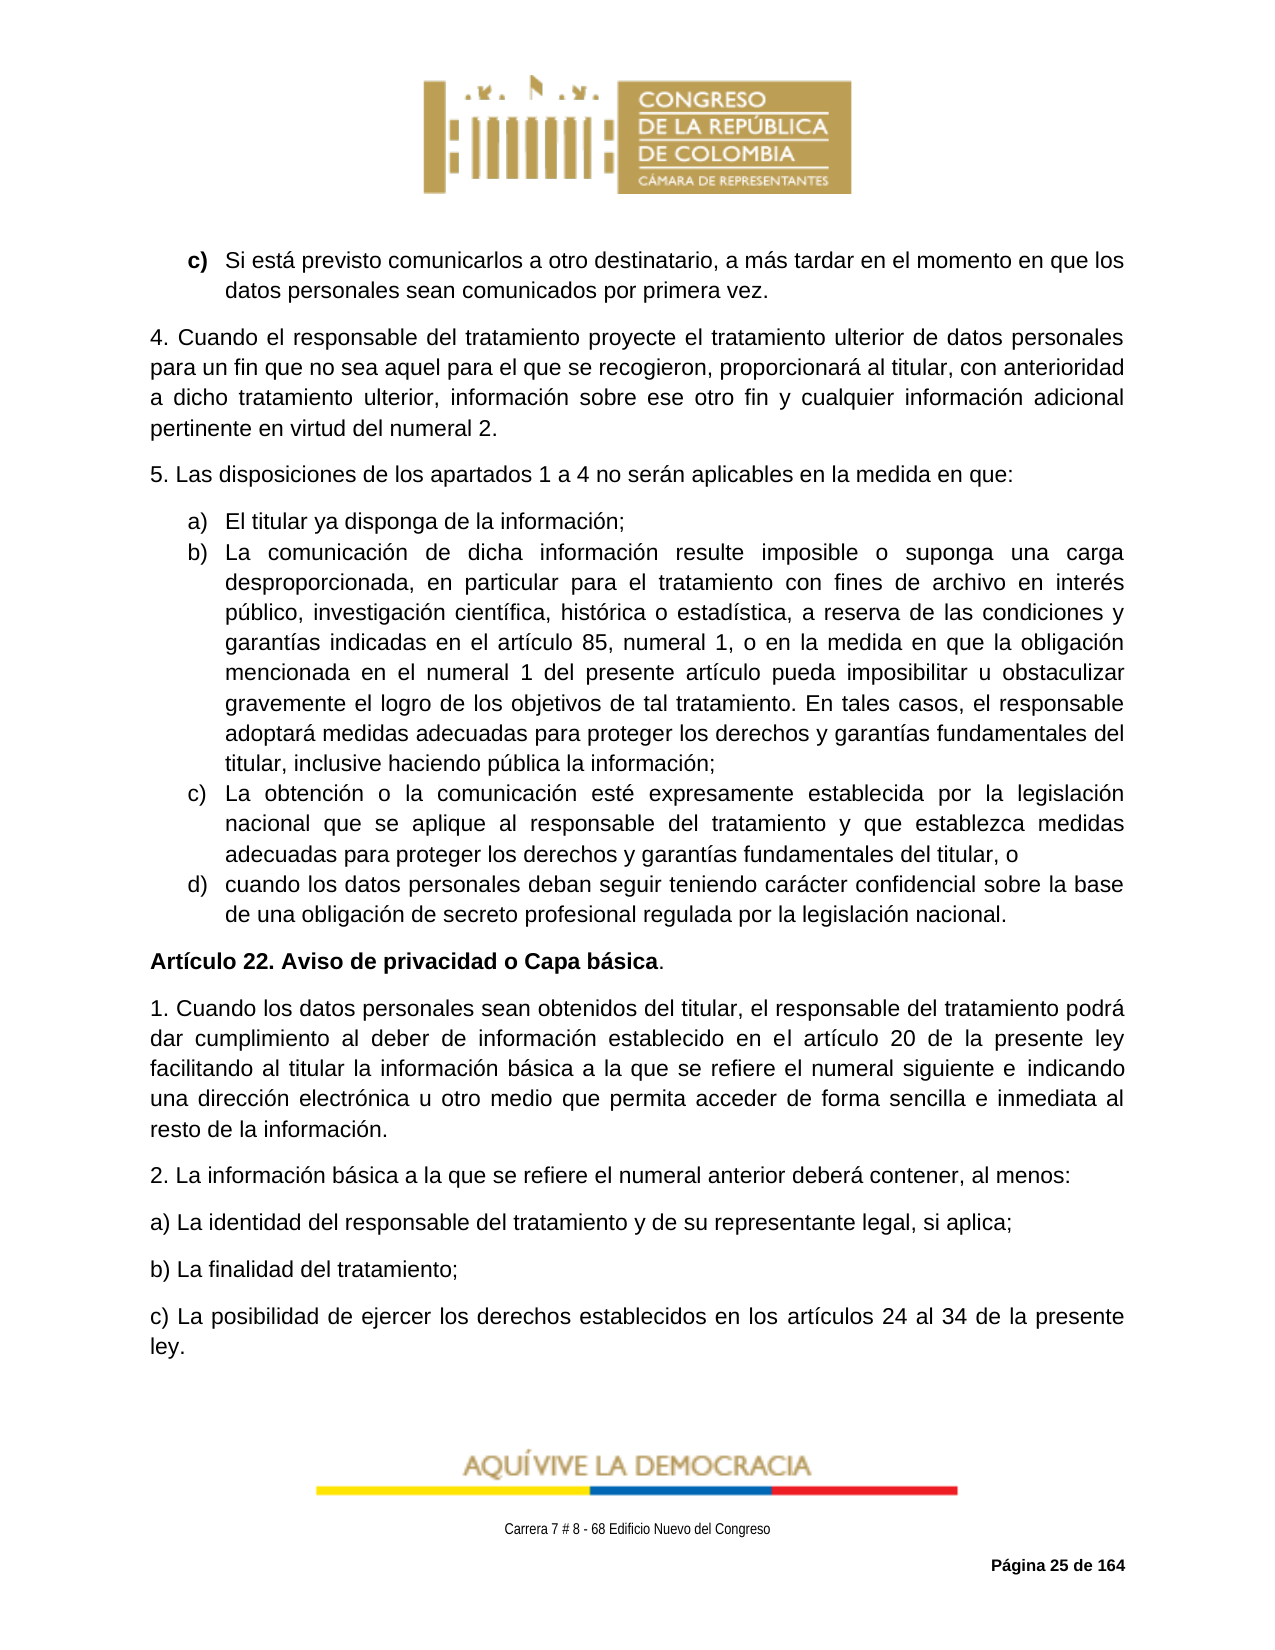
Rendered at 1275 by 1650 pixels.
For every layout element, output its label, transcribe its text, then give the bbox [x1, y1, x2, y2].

list La obtención o la comunicación esté expresamente establecida por la legislación nacional que se aplique al responsable del tratamiento y que establezca medidas adecuadas para proteger los derechos y garantías fundamentales del titular, o [187, 780, 1125, 867]
text 2. La información básica a la que se refiere el numeral anterior deberá contener, al menos: [150, 1162, 1125, 1189]
text b) La finalidad del tratamiento; [150, 1256, 1125, 1283]
list cuando los datos personales deban seguir teniendo carácter confidencial sobre la base de una obligación de secreto profesional regulada por la legislación nacional. [187, 871, 1125, 927]
text c) La posibilidad de ejercer los derechos establecidos en los artículos 24 al 34 de la presente ley. [150, 1303, 1125, 1360]
text a) La identidad del responsable del tratamiento y de su representante legal, si aplica; [150, 1209, 1125, 1236]
text 4. Cuando el responsable del tratamiento proyecte el tratamiento ulterior de datos personales para un fin que no sea aquel para el que se recogieron, proporcionará al titular, con anterioridad a dicho tratamiento ulterior, información sobre ese otro fin y cualquier información adicional pertinente en virtud del numeral 2. [150, 324, 1125, 441]
text 1. Cuando los datos personales sean obtenidos del titular, el responsable del tratamiento podrá dar cumplimiento al deber de información establecido en el artículo 20 de la presente ley facilitando al titular la información básica a la que se refiere el numeral siguiente e indicando una dirección electrónica u otro medio que permita acceder de forma sencilla e inmediata al resto de la información. [150, 995, 1125, 1142]
list Si está previsto comunicarlos a otro destinatario, a más tardar en el momento en que los datos personales sean comunicados por primera vez. [187, 247, 1125, 303]
text 5. Las disposiciones de los apartados 1 a 4 no serán aplicables en la medida en que: [150, 461, 1125, 488]
text Artículo 22. Aviso de privacidad o Capa básica. [150, 948, 1125, 974]
picture [423, 75, 852, 194]
picture [296, 1440, 979, 1500]
list La comunicación de dicha información resulte imposible o suponga una carga desproporcionada, en particular para el tratamiento con fines de archivo en interés público, investigación científica, histórica o estadística, a reserva de las condiciones y garantías indicadas en el artículo 85, numeral 1, o en la medida en que la obligación mencionada en el numeral 1 del presente artículo pueda imposibilitar u obstaculizar gravemente el logro de los objetivos de tal tratamiento. En tales casos, el responsable adoptará medidas adecuadas para proteger los derechos y garantías fundamentales del titular, inclusive haciendo pública la información; [187, 538, 1125, 776]
list El titular ya disponga de la información; [187, 508, 1125, 535]
